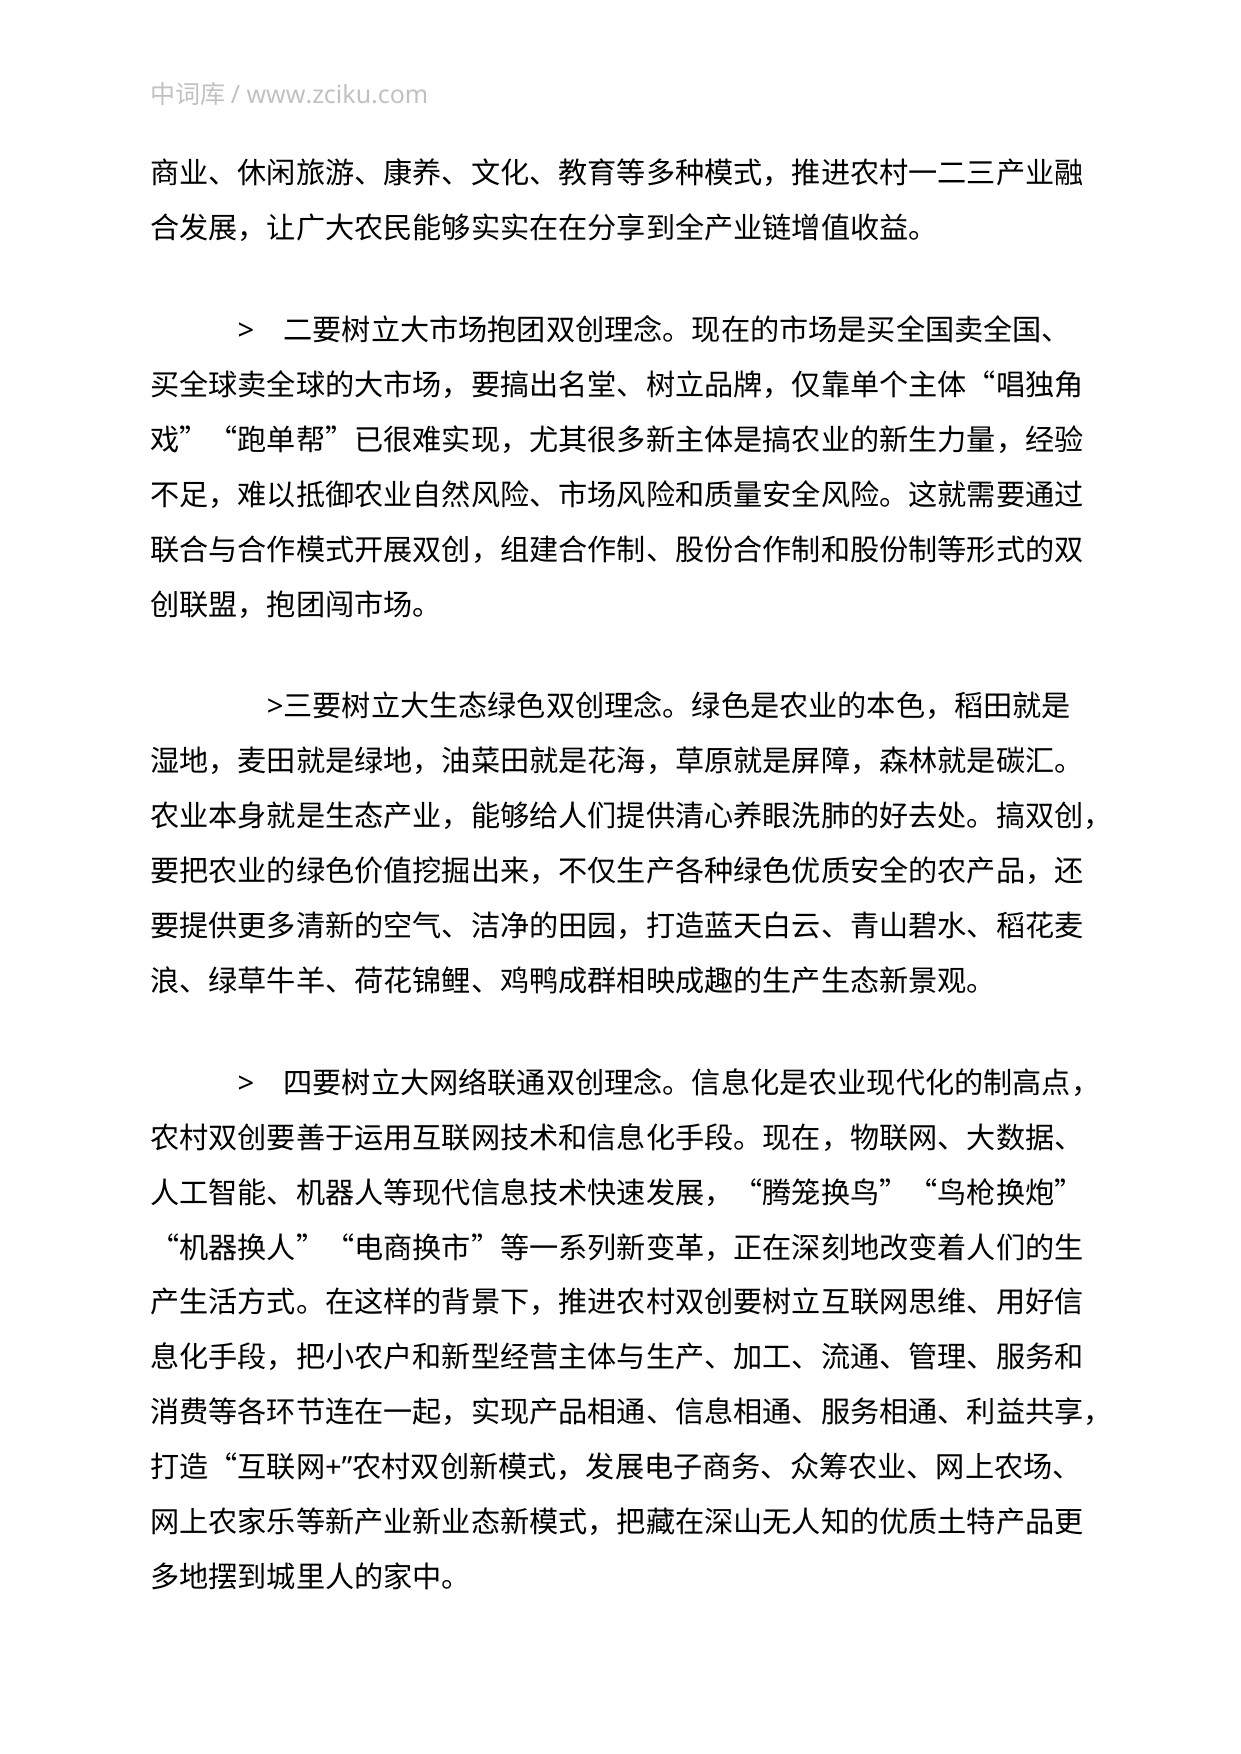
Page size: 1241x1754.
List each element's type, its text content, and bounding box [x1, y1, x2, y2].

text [150, 150, 1090, 247]
text > 二要树立大市场抱团双创理念。现在的市场是买全国卖全国、买全球卖全球的大市场，要搞出名堂、树立品牌，仅靠单个主体“唱独角戏”“跑单帮”已很难实现，尤其很多新主体是搞农业的新生力量，经验不足，难以抵御农业自然风险、市场风险和质量安全风险。这就需要通过联合与合作模式开展双创，组建合作制、股份合作制和股份制等形式的双创联盟，抱团闯市场。 [150, 307, 1090, 623]
text >三要树立大生态绿色双创理念。绿色是农业的本色，稻田就是湿地，麦田就是绿地，油菜田就是花海，草原就是屏障，森林就是碳汇。农业本身就是生态产业，能够给人们提供清心养眼洗肺的好去处。搞双创，要把农业的绿色价值挖掘出来，不仅生产各种绿色优质安全的农产品，还要提供更多清新的空气、洁净的田园，打造蓝天白云、青山碧水、稻花麦浪、绿草牛羊、荷花锦鲤、鸡鸭成群相映成趣的生产生态新景观。 [150, 683, 1090, 1000]
text > 四要树立大网络联通双创理念。信息化是农业现代化的制高点，农村双创要善于运用互联网技术和信息化手段。现在，物联网、大数据、人工智能、机器人等现代信息技术快速发展，“腾笼换鸟”“鸟枪换炮”“机器换人”“电商换市”等一系列新变革，正在深刻地改变着人们的生产生活方式。在这样的背景下，推进农村双创要树立互联网思维、用好信息化手段，把小农户和新型经营主体与生产、加工、流通、管理、服务和消费等各环节连在一起，实现产品相通、信息相通、服务相通、利益共享，打造“互联网+”农村双创新模式，发展电子商务、众筹农业、网上农场、网上农家乐等新产业新业态新模式，把藏在深山无人知的优质土特产品更多地摆到城里人的家中。 [150, 1059, 1090, 1596]
